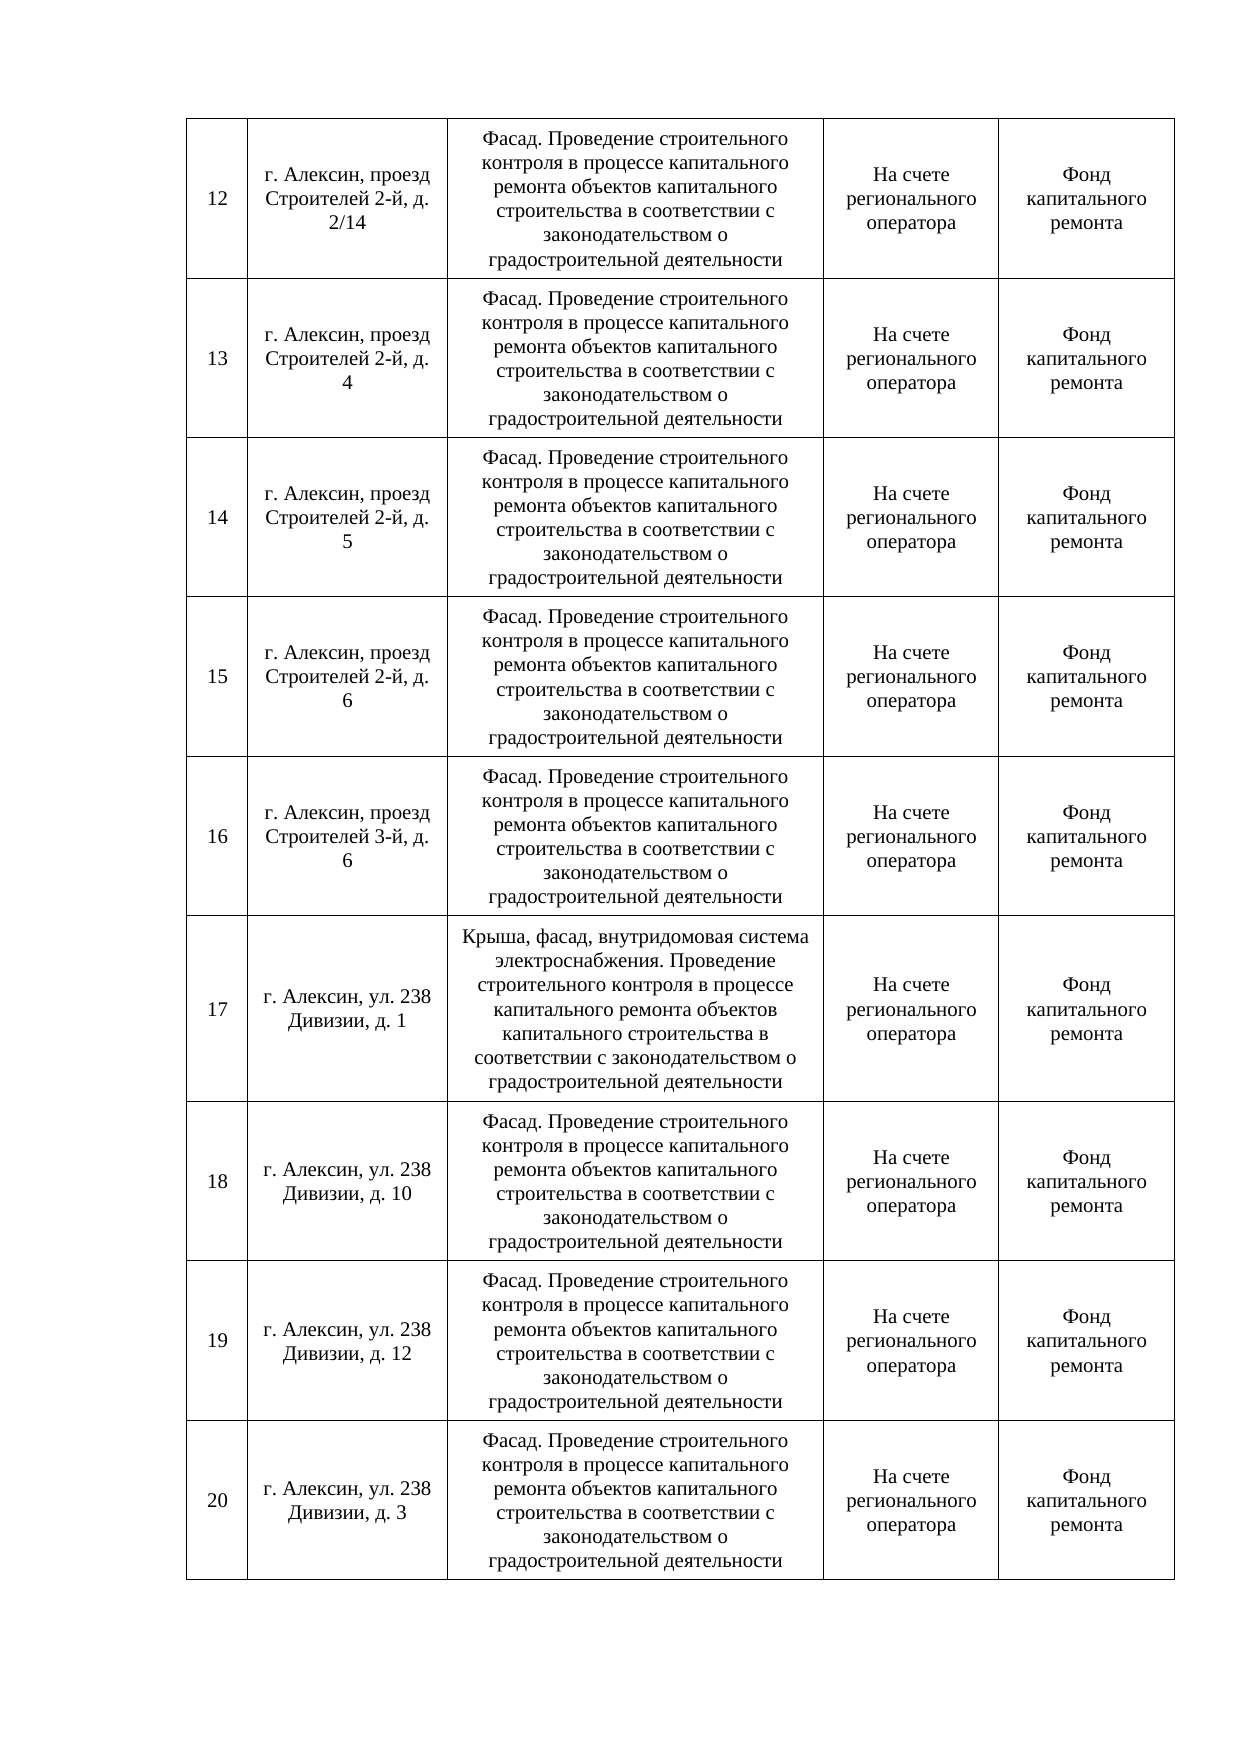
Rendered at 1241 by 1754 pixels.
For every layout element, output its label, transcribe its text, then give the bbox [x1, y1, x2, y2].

table_cell Фонд капитального ремонта [999, 757, 1174, 915]
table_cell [824, 119, 998, 277]
table_cell На счете регионального оператора [824, 916, 998, 1101]
table_cell На счете регионального оператора [824, 438, 998, 596]
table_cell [999, 119, 1174, 277]
table_cell г. Алексин, ул. 238 Дивизии, д. 10 [248, 1102, 447, 1260]
table_cell На счете регионального оператора [824, 1261, 998, 1420]
table_cell 16 [187, 757, 247, 915]
table_cell Фонд капитального ремонта [999, 1261, 1174, 1420]
table_cell Фонд капитального ремонта [999, 1102, 1174, 1260]
table_cell Фонд капитального ремонта [999, 279, 1174, 437]
table_cell Фонд капитального ремонта [999, 597, 1174, 756]
table_cell 19 [187, 1261, 247, 1420]
table_cell г. Алексин, проезд Строителей 3-й, д. 6 [248, 757, 447, 915]
table_cell г. Алексин, проезд Строителей 2-й, д. 2/14 [248, 119, 447, 277]
table_cell На счете регионального оператора [824, 597, 998, 756]
table_cell На счете регионального оператора [824, 1102, 998, 1260]
table_cell г. Алексин, ул. 238 Дивизии, д. 3 [248, 1421, 447, 1579]
table_cell 15 [187, 597, 247, 756]
table_cell 14 [187, 438, 247, 596]
table_cell На счете регионального оператора [824, 757, 998, 915]
table_cell г. Алексин, ул. 238 Дивизии, д. 12 [248, 1261, 447, 1420]
table_cell Крыша, фасад, внутридомовая система электроснабжения. Проведение строительного контроля в процессе капитального ремонта объектов капитального строительства в соответствии с законодательством о градостроительной деятельности [448, 916, 823, 1101]
table_cell Фонд капитального ремонта [999, 916, 1174, 1101]
table_cell 18 [187, 1102, 247, 1260]
table_cell 17 [187, 916, 247, 1101]
table_cell г. Алексин, проезд Строителей 2-й, д. 6 [248, 597, 447, 756]
table_cell 13 [187, 279, 247, 437]
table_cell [824, 1421, 998, 1579]
table_cell г. Алексин, ул. 238 Дивизии, д. 1 [248, 916, 447, 1101]
table_cell 20 [187, 1421, 247, 1579]
table_cell г. Алексин, проезд Строителей 2-й, д. 5 [248, 438, 447, 596]
table_cell г. Алексин, проезд Строителей 2-й, д. 4 [248, 279, 447, 437]
table_cell На счете регионального оператора [824, 279, 998, 437]
table_cell Фонд капитального ремонта [999, 438, 1174, 596]
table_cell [999, 1421, 1174, 1579]
table_cell 12 [187, 119, 247, 277]
